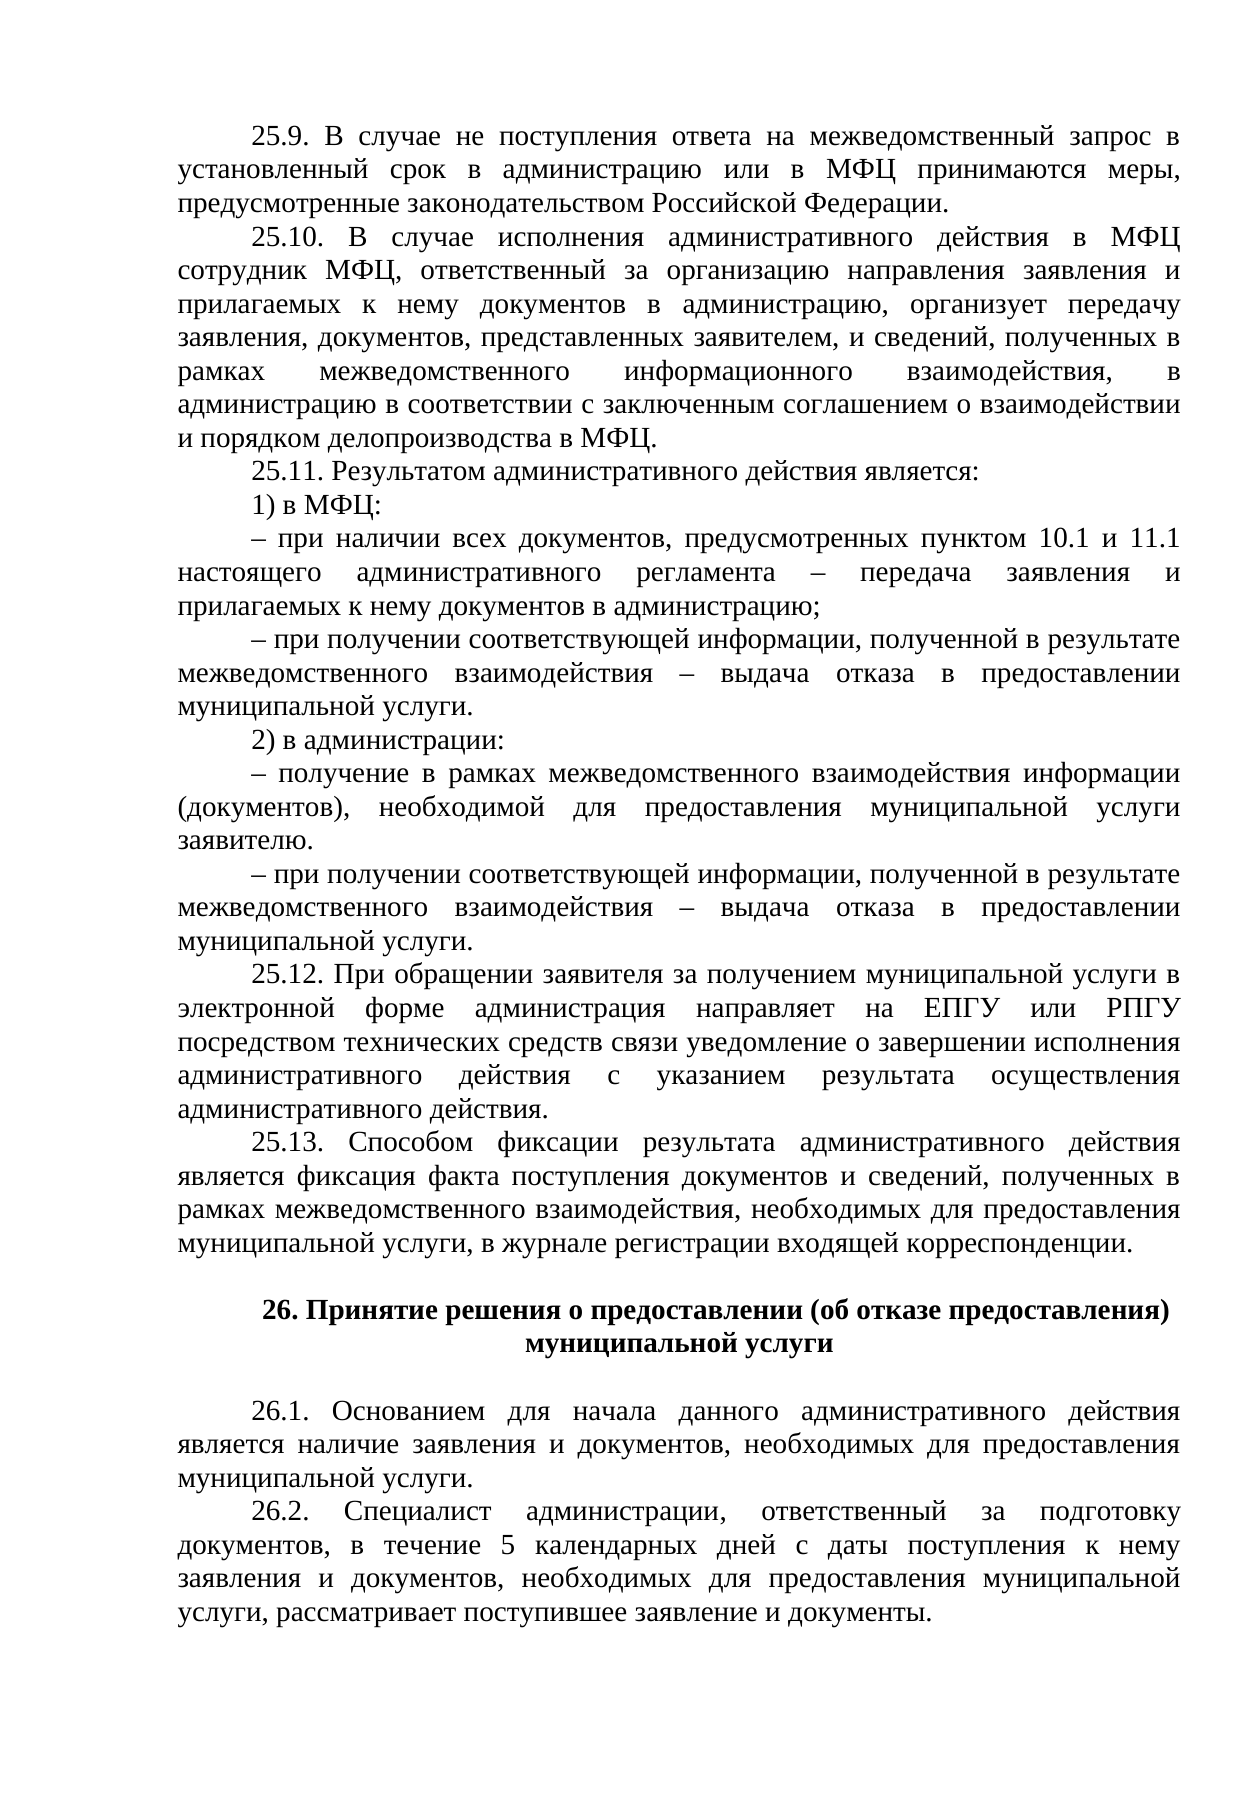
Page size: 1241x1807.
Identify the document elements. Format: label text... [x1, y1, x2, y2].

text 25.9. В случае не поступления ответа на межведомственный запрос в установленный срок в администрацию или в МФЦ принимаются меры, предусмотренные законодательством Российской Федерации. [177, 118, 1181, 219]
text 25.12. При обращении заявителя за получением муниципальной услуги в электронной форме администрация направляет на ЕПГУ или РПГУ посредством технических средств связи уведомление о завершении исполнения административного действия с указанием результата осуществления административного действия. [177, 957, 1181, 1124]
text 26. Принятие решения о предоставлении (об отказе предоставления) муниципальной услуги [177, 1292, 1181, 1359]
text 26.2. Специалист администрации, ответственный за подготовку документов, в течение 5 календарных дней с даты поступления к нему заявления и документов, необходимых для предоставления муниципальной услуги, рассматривает поступившее заявление и документы. [177, 1493, 1181, 1627]
text 26.1. Основанием для начала данного административного действия является наличие заявления и документов, необходимых для предоставления муниципальной услуги. [177, 1393, 1181, 1493]
text 25.10. В случае исполнения административного действия в МФЦ сотрудник МФЦ, ответственный за организацию направления заявления и прилагаемых к нему документов в администрацию, организует передачу заявления, документов, представленных заявителем, и сведений, полученных в рамках межведомственного информационного взаимодействия, в администрацию в соответствии с заключенным соглашением о взаимодействии и порядком делопроизводства в МФЦ. [177, 219, 1181, 453]
text – получение в рамках межведомственного взаимодействия информации (документов), необходимой для предоставления муниципальной услуги заявителю. [177, 755, 1181, 856]
text 1) в МФЦ: [177, 487, 1181, 521]
text – при получении соответствующей информации, полученной в результате межведомственного взаимодействия – выдача отказа в предоставлении муниципальной услуги. [177, 856, 1181, 957]
text 2) в администрации: [177, 722, 1181, 755]
text 25.13. Способом фиксации результата административного действия является фиксация факта поступления документов и сведений, полученных в рамках межведомственного взаимодействия, необходимых для предоставления муниципальной услуги, в журнале регистрации входящей корреспонденции. [177, 1124, 1181, 1258]
text – при получении соответствующей информации, полученной в результате межведомственного взаимодействия – выдача отказа в предоставлении муниципальной услуги. [177, 621, 1181, 722]
text 25.11. Результатом административного действия является: [177, 453, 1181, 487]
text – при наличии всех документов, предусмотренных пунктом 10.1 и 11.1 настоящего административного регламента – передача заявления и прилагаемых к нему документов в администрацию; [177, 521, 1181, 621]
